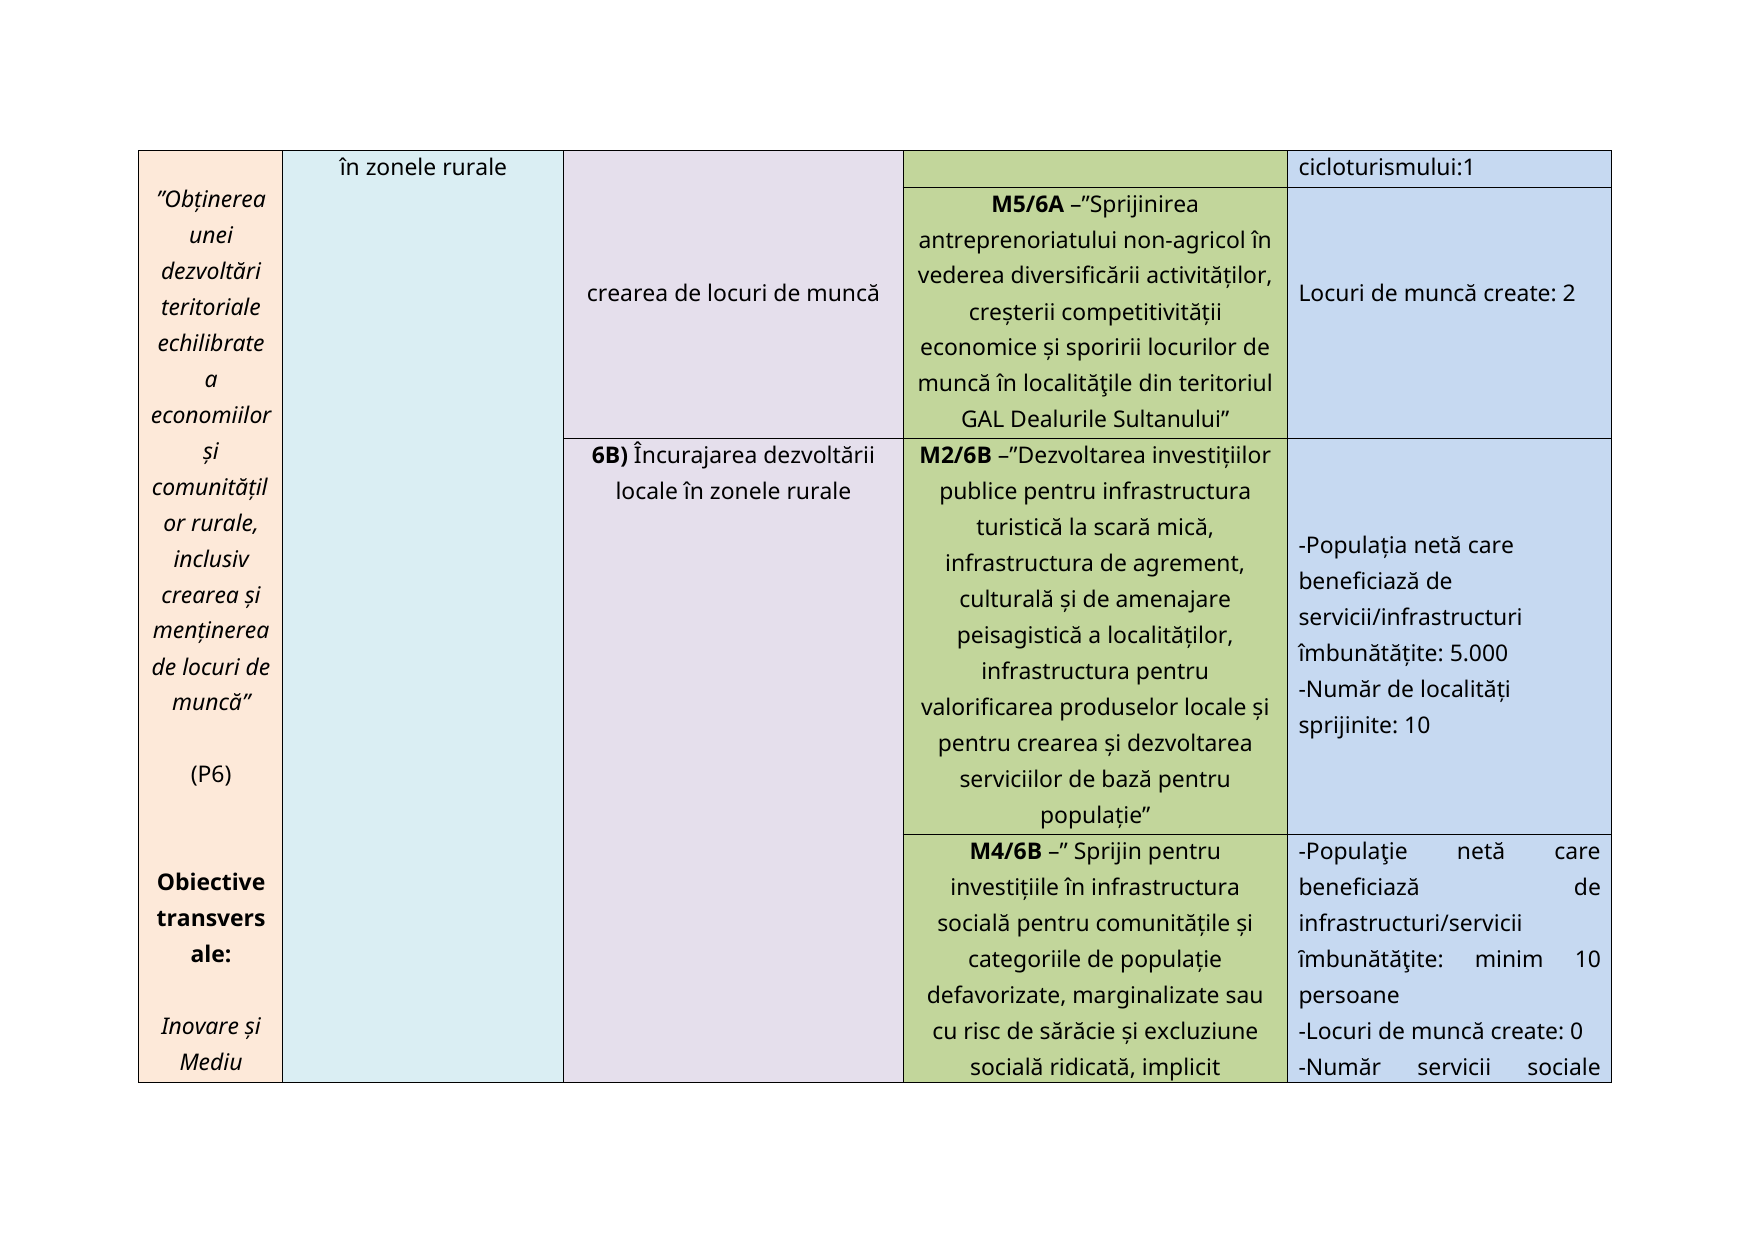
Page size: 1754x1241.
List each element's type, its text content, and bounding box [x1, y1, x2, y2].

table_cell Locuri de muncă create: 2 [1288, 188, 1611, 438]
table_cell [904, 835, 1287, 1082]
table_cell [1288, 151, 1611, 187]
table_cell M2/6B –”Dezvoltarea investițiilor publice pentru infrastructura turistică la scară mică, infrastructura de agrement, culturală și de amenajare peisagistică a localităților, infrastructura pentru valorificarea produselor locale și pentru crearea și dezvoltarea serviciilor de bază pentru populație” [904, 439, 1287, 834]
table_cell M5/6A –”Sprijinirea antreprenoriatului non-agricol în vederea diversificării activităților, creșterii competitivității economice și sporirii locurilor de muncă în localităţile din teritoriul GAL Dealurile Sultanului” [904, 188, 1287, 438]
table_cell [283, 151, 563, 1082]
table_cell -Populația netă care beneficiază de servicii/infrastructuri îmbunătățite: 5.000 -Număr de localități sprijinite: 10 [1288, 439, 1611, 834]
table_cell 6B) Încurajarea dezvoltării locale în zonele rurale [564, 439, 903, 1082]
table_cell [904, 151, 1287, 187]
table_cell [1288, 835, 1611, 1082]
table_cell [564, 151, 903, 438]
